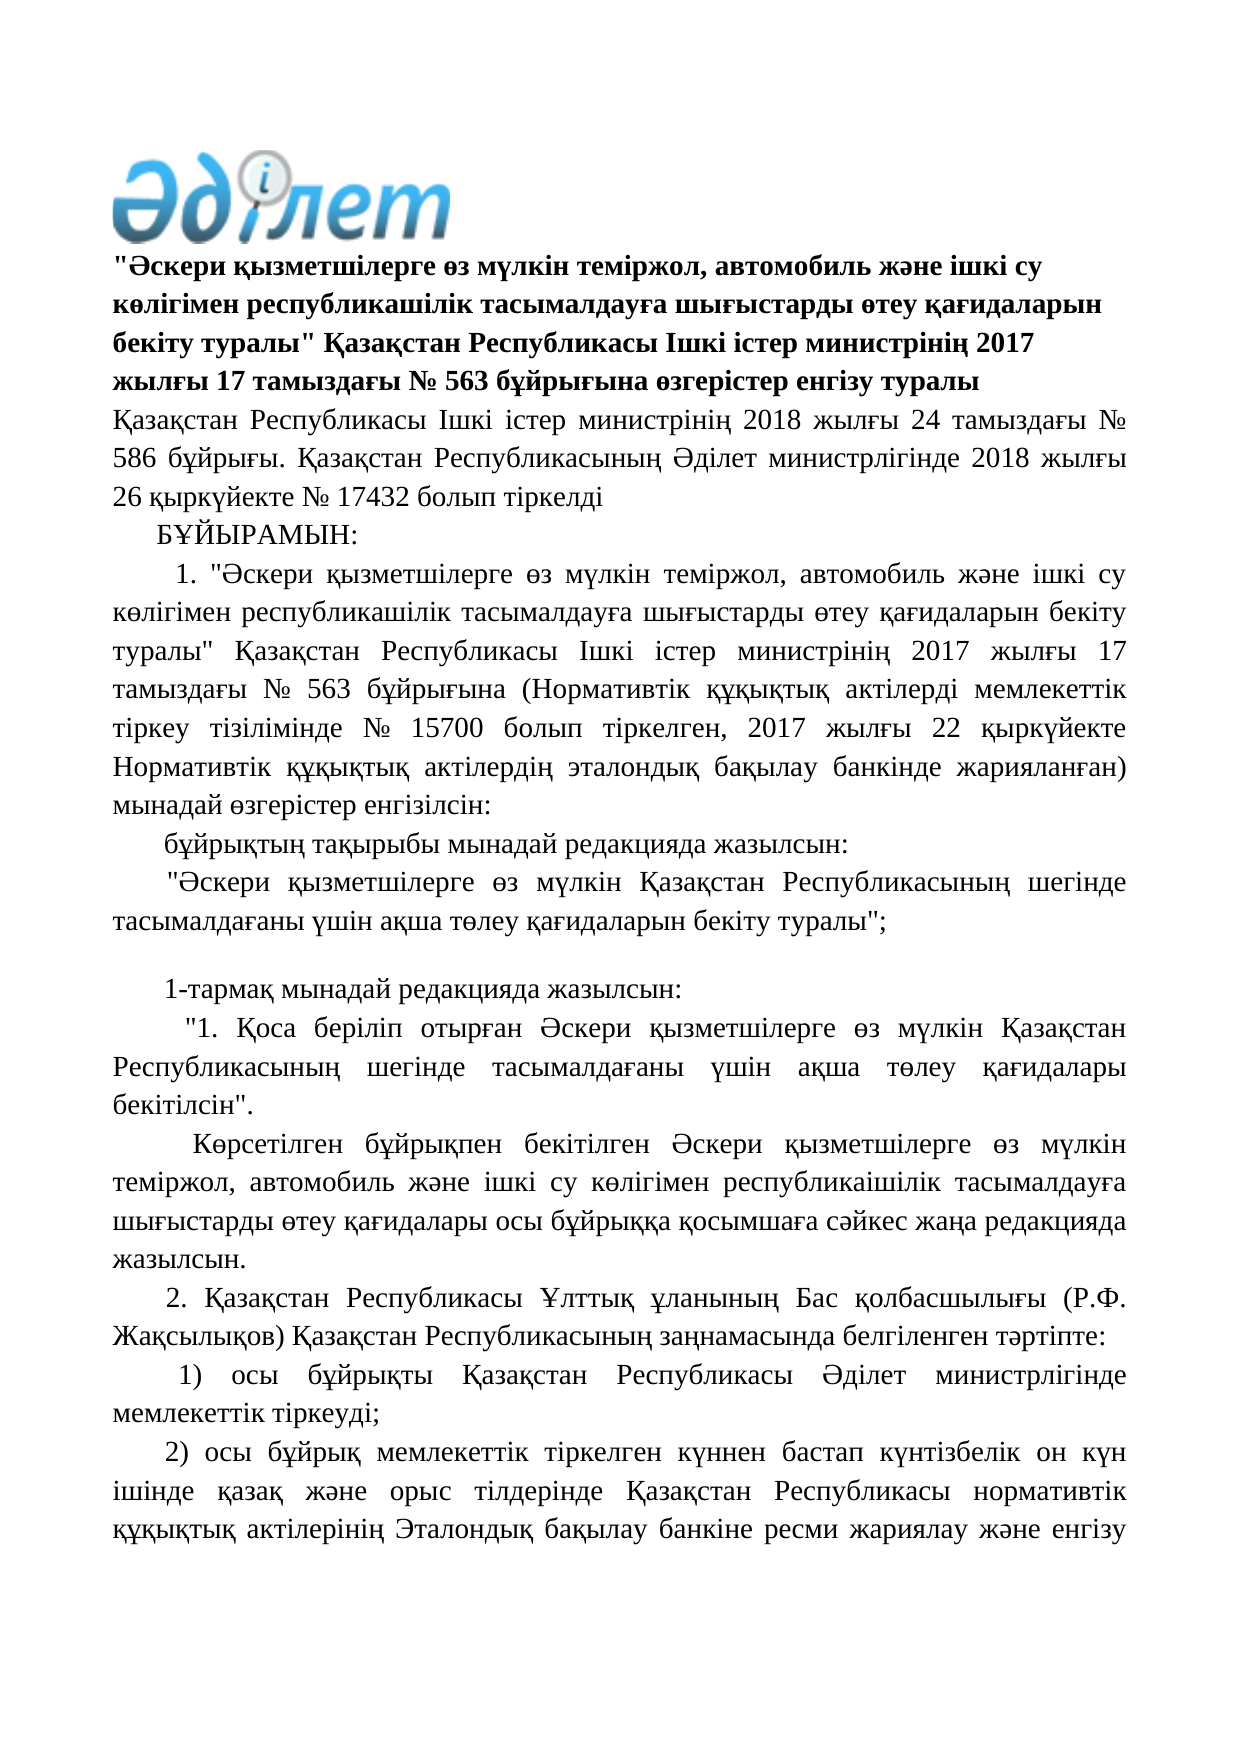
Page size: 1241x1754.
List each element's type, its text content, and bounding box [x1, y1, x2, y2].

text БҰЙЫРАМЫН: [112, 517, 1128, 551]
picture [112, 150, 451, 244]
text "Әскери қызметшілерге өз мүлкін Қазақстан Республикасының шегінде тасымалдағаны үшін ақша төлеу қағидаларын бекіту туралы"; [112, 864, 1128, 936]
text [112, 1434, 1128, 1545]
text 2. Қазақстан Республикасы Ұлттық ұланының Бас қолбасшылығы (Р.Ф. Жақсылықов) Қазақстан Республикасының заңнамасында белгіленген тәртіпте: [112, 1280, 1128, 1352]
text "Әскери қызметшілерге өз мүлкін теміржол, автомобиль және ішкі су көлігімен республикашілік тасымалдауға шығыстарды өтеу қағидаларын бекіту туралы" Қазақстан Республикасы Ішкі істер министрінің 2017 жылғы 17 тамыздағы № 563 бұйрығына өзгерістер енгізу туралы [112, 248, 1128, 397]
text 1. "Әскери қызметшілерге өз мүлкін теміржол, автомобиль және ішкі су көлігімен республикашілік тасымалдауға шығыстарды өтеу қағидаларын бекіту туралы" Қазақстан Республикасы Ішкі істер министрінің 2017 жылғы 17 тамыздағы № 563 бұйрығына (Нормативтік құқықтық актілерді мемлекеттік тіркеу тізілімінде № 15700 болып тіркелген, 2017 жылғы 22 қыркүйекте Нормативтік құқықтық актілердің эталондық бақылау банкінде жарияланған) мынадай өзгерістер енгізілсін: [112, 556, 1128, 821]
text 1-тармақ мынадай редакцияда жазылсын: [112, 972, 1128, 1005]
text Қазақстан Республикасы Ішкі істер министрінің 2018 жылғы 24 тамыздағы № 586 бұйрығы. Қазақстан Республикасының Әділет министрлігінде 2018 жылғы 26 қыркүйекте № 17432 болып тіркелді [112, 402, 1128, 512]
text 1) осы бұйрықты Қазақстан Республикасы Әділет министрлігінде мемлекеттік тіркеуді; [112, 1357, 1128, 1429]
text бұйрықтың тақырыбы мынадай редакцияда жазылсын: [112, 826, 1128, 859]
text "1. Қоса беріліп отырған Әскери қызметшілерге өз мүлкін Қазақстан Республикасының шегінде тасымалдағаны үшін ақша төлеу қағидалары бекітілсін". [112, 1010, 1128, 1121]
text Көрсетілген бұйрықпен бекітілген Әскери қызметшілерге өз мүлкін теміржол, автомобиль және ішкі су көлігімен республикаішілік тасымалдауға шығыстарды өтеу қағидалары осы бұйрыққа қосымшаға сәйкес жаңа редакцияда жазылсын. [112, 1126, 1128, 1275]
